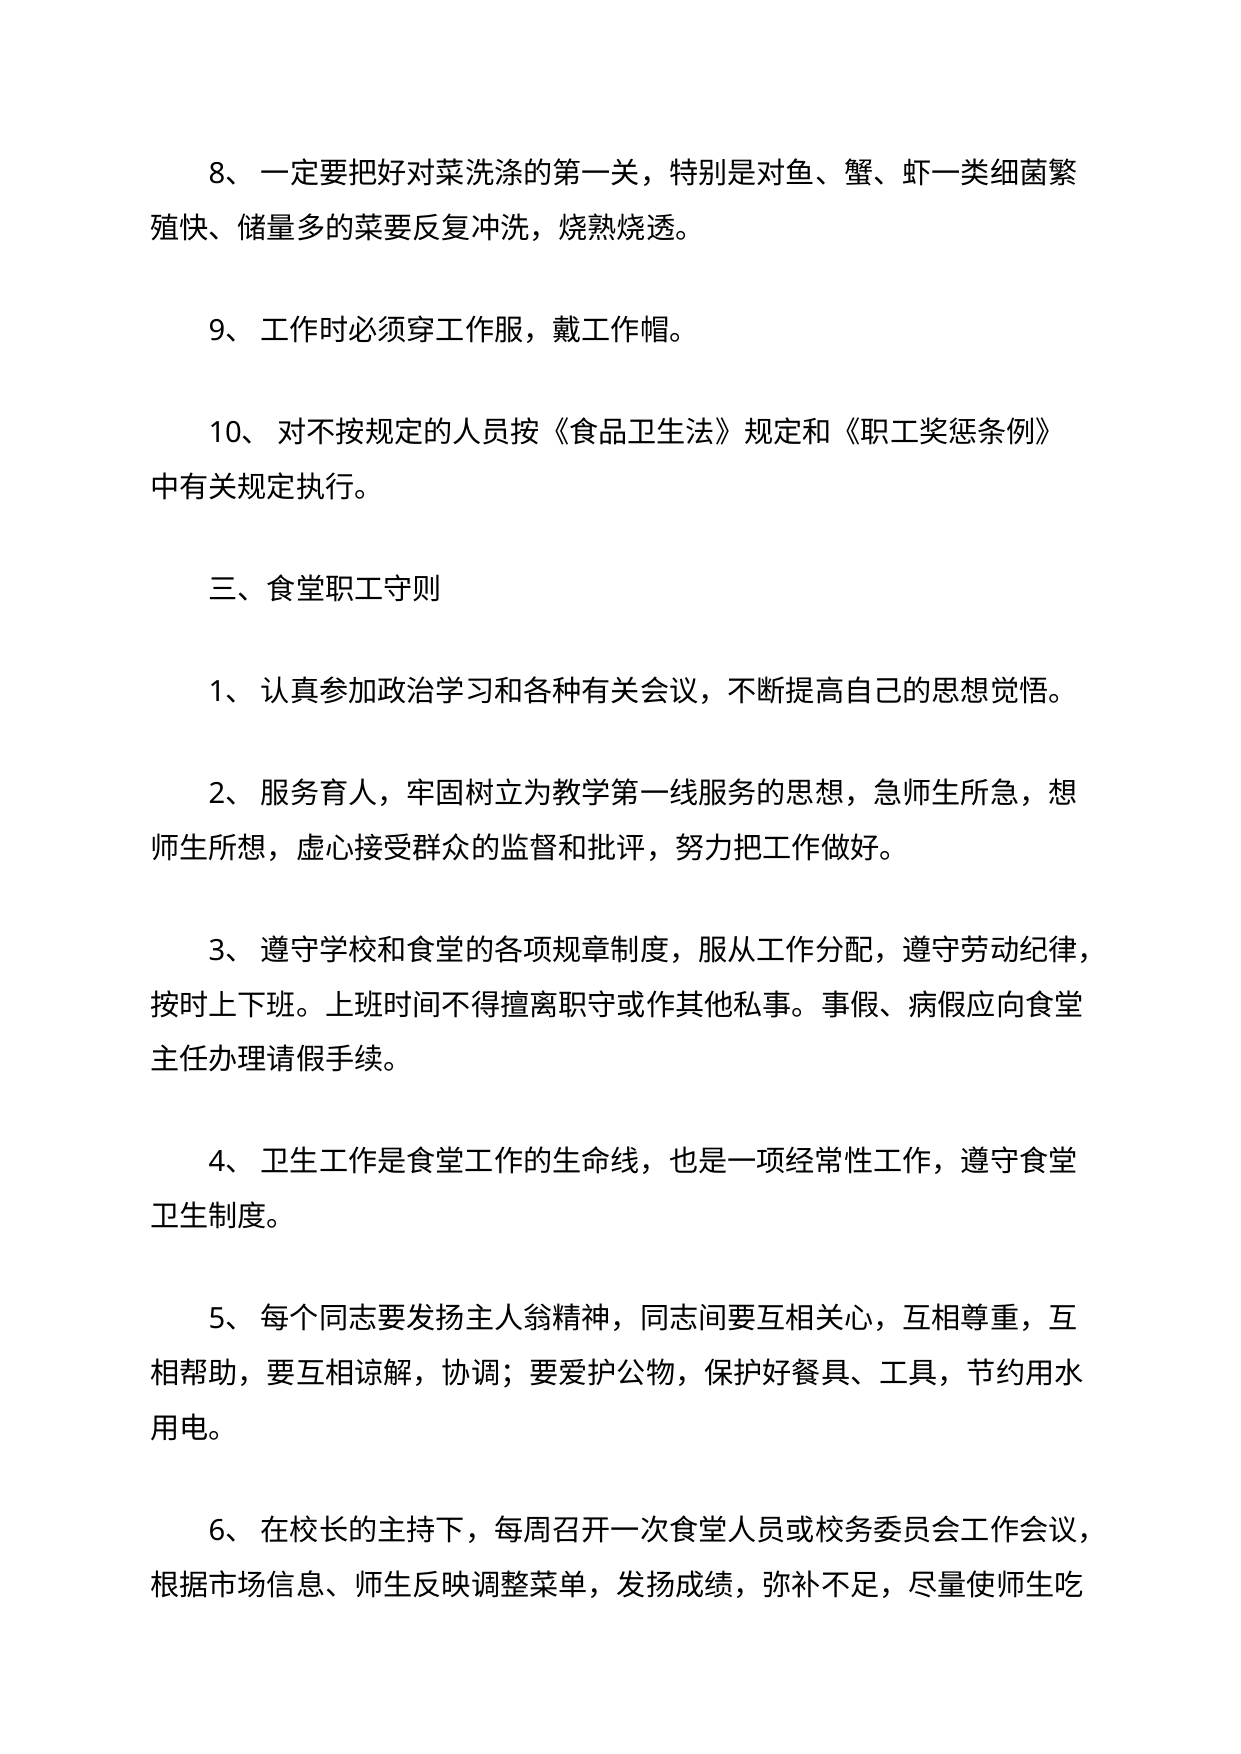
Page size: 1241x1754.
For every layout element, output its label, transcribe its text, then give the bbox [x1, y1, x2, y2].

text 10、 对不按规定的人员按《食品卫生法》规定和《职工奖惩条例》中有关规定执行。 [150, 409, 1090, 506]
text 4、 卫生工作是食堂工作的生命线，也是一项经常性工作，遵守食堂卫生制度。 [150, 1138, 1090, 1235]
text 三、食堂职工守则 [150, 566, 1090, 608]
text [150, 1506, 1090, 1603]
text 9、 工作时必须穿工作服，戴工作帽。 [150, 307, 1090, 349]
text 1、 认真参加政治学习和各种有关会议，不断提高自己的思想觉悟。 [150, 667, 1090, 710]
text 5、 每个同志要发扬主人翁精神，同志间要互相关心，互相尊重，互相帮助，要互相谅解，协调；要爱护公物，保护好餐具、工具，节约用水用电。 [150, 1294, 1090, 1447]
text 8、 一定要把好对菜洗涤的第一关，特别是对鱼、蟹、虾一类细菌繁殖快、储量多的菜要反复冲洗，烧熟烧透。 [150, 150, 1090, 247]
text 3、 遵守学校和食堂的各项规章制度，服从工作分配，遵守劳动纪律，按时上下班。上班时间不得擅离职守或作其他私事。事假、病假应向食堂主任办理请假手续。 [150, 926, 1090, 1078]
text 2、 服务育人，牢固树立为教学第一线服务的思想，急师生所急，想师生所想，虚心接受群众的监督和批评，努力把工作做好。 [150, 769, 1090, 867]
